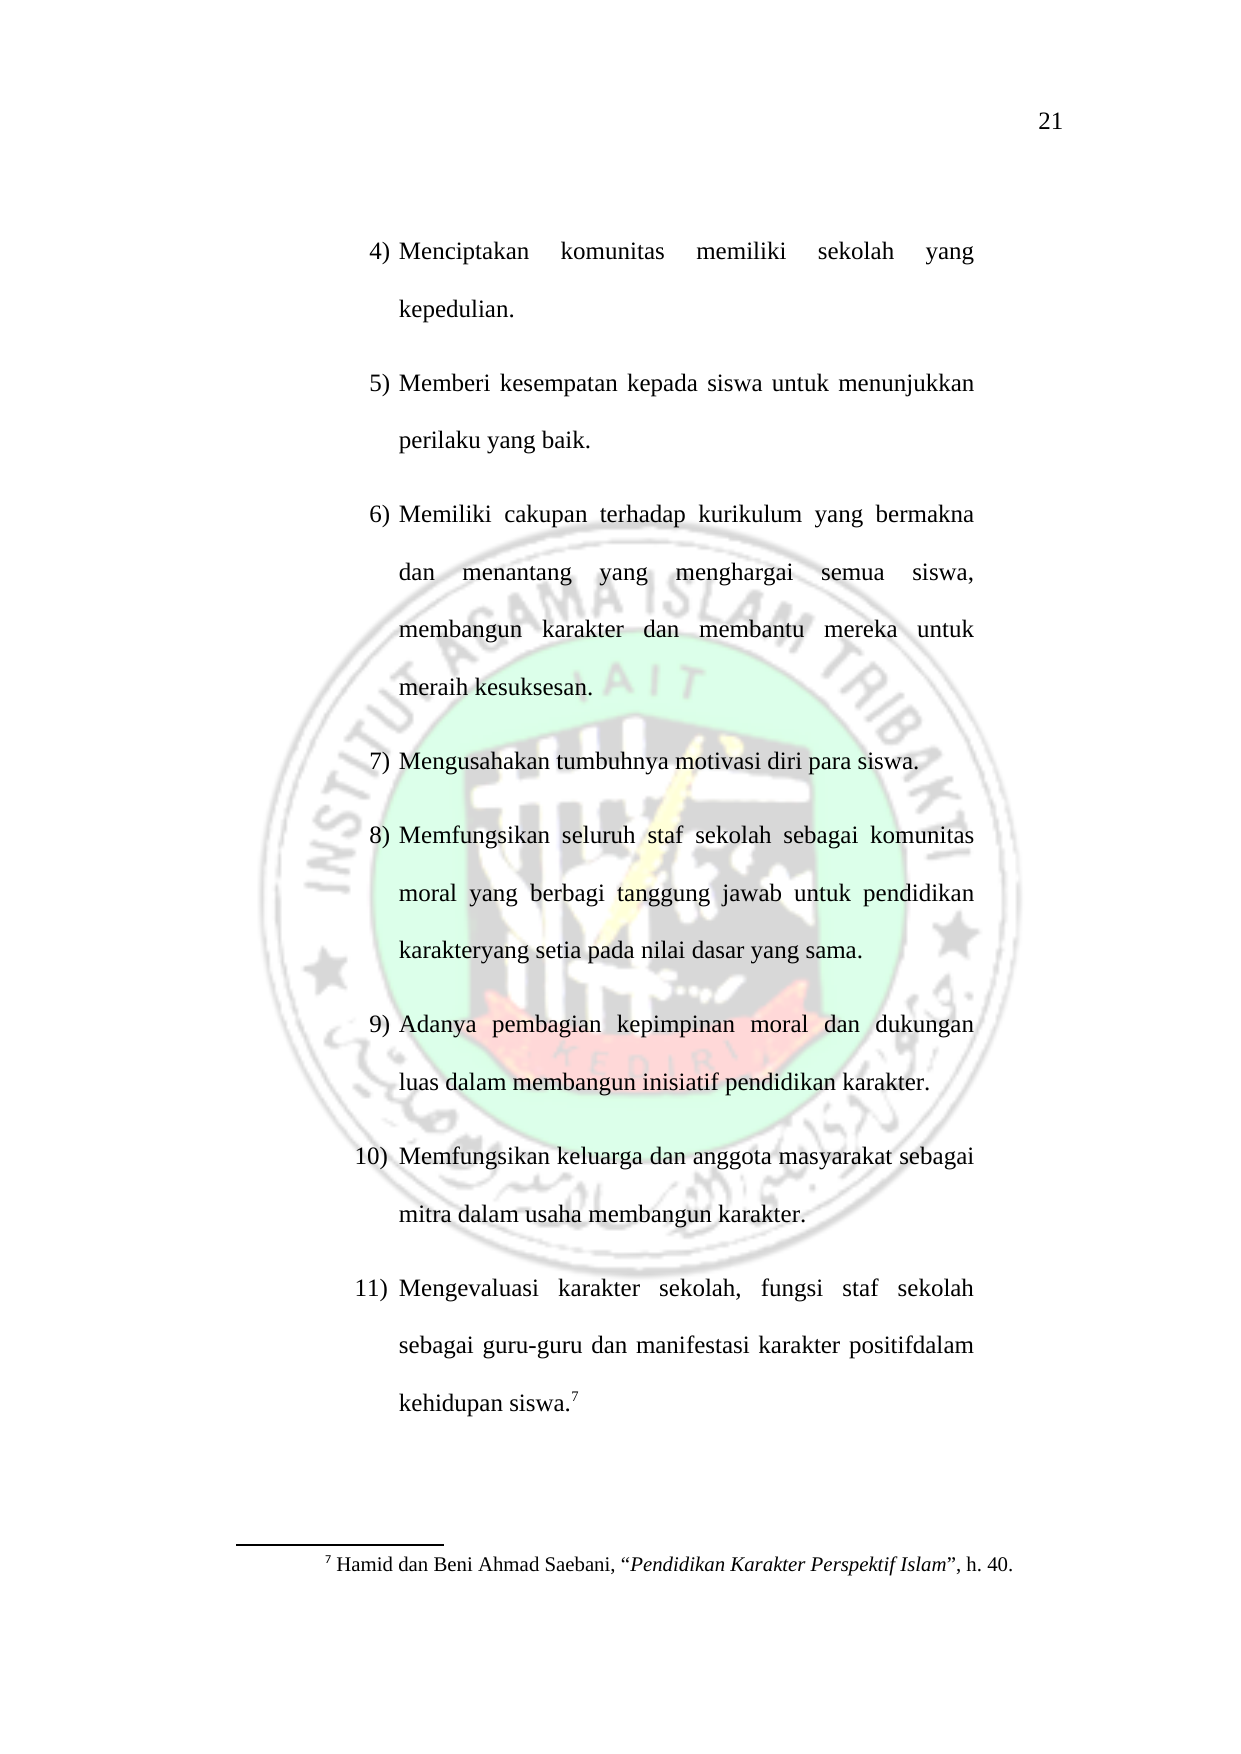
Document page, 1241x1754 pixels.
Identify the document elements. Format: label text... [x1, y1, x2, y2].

list Memfungsikan seluruh staf sekolah sebagai komunitas moral yang berbagi tanggung jawab untuk pendidikan karakteryang setia pada nilai dasar yang sama. [369, 820, 974, 964]
list Mengevaluasi karakter sekolah, fungsi staf sekolah sebagai guru-guru dan manifestasi karakter positifdalam kehidupan siswa. [354, 1273, 974, 1417]
list Memfungsikan keluarga dan anggota masyarakat sebagai mitra dalam usaha membangun karakter. [354, 1141, 974, 1227]
list Memiliki cakupan terhadap kurikulum yang bermakna dan menantang yang menghargai semua siswa, membangun karakter dan membantu mereka untuk meraih kesuksesan. [369, 499, 974, 701]
list Mengusahakan tumbuhnya motivasi diri para siswa. [369, 746, 974, 775]
list Menciptakan komunitas memiliki sekolah yang kepedulian. [369, 236, 974, 322]
list Adanya pembagian kepimpinan moral dan dukungan luas dalam membangun inisiatif pendidikan karakter. [369, 1009, 974, 1096]
list Memberi kesempatan kepada siswa untuk menunjukkan perilaku yang baik. [369, 368, 974, 454]
